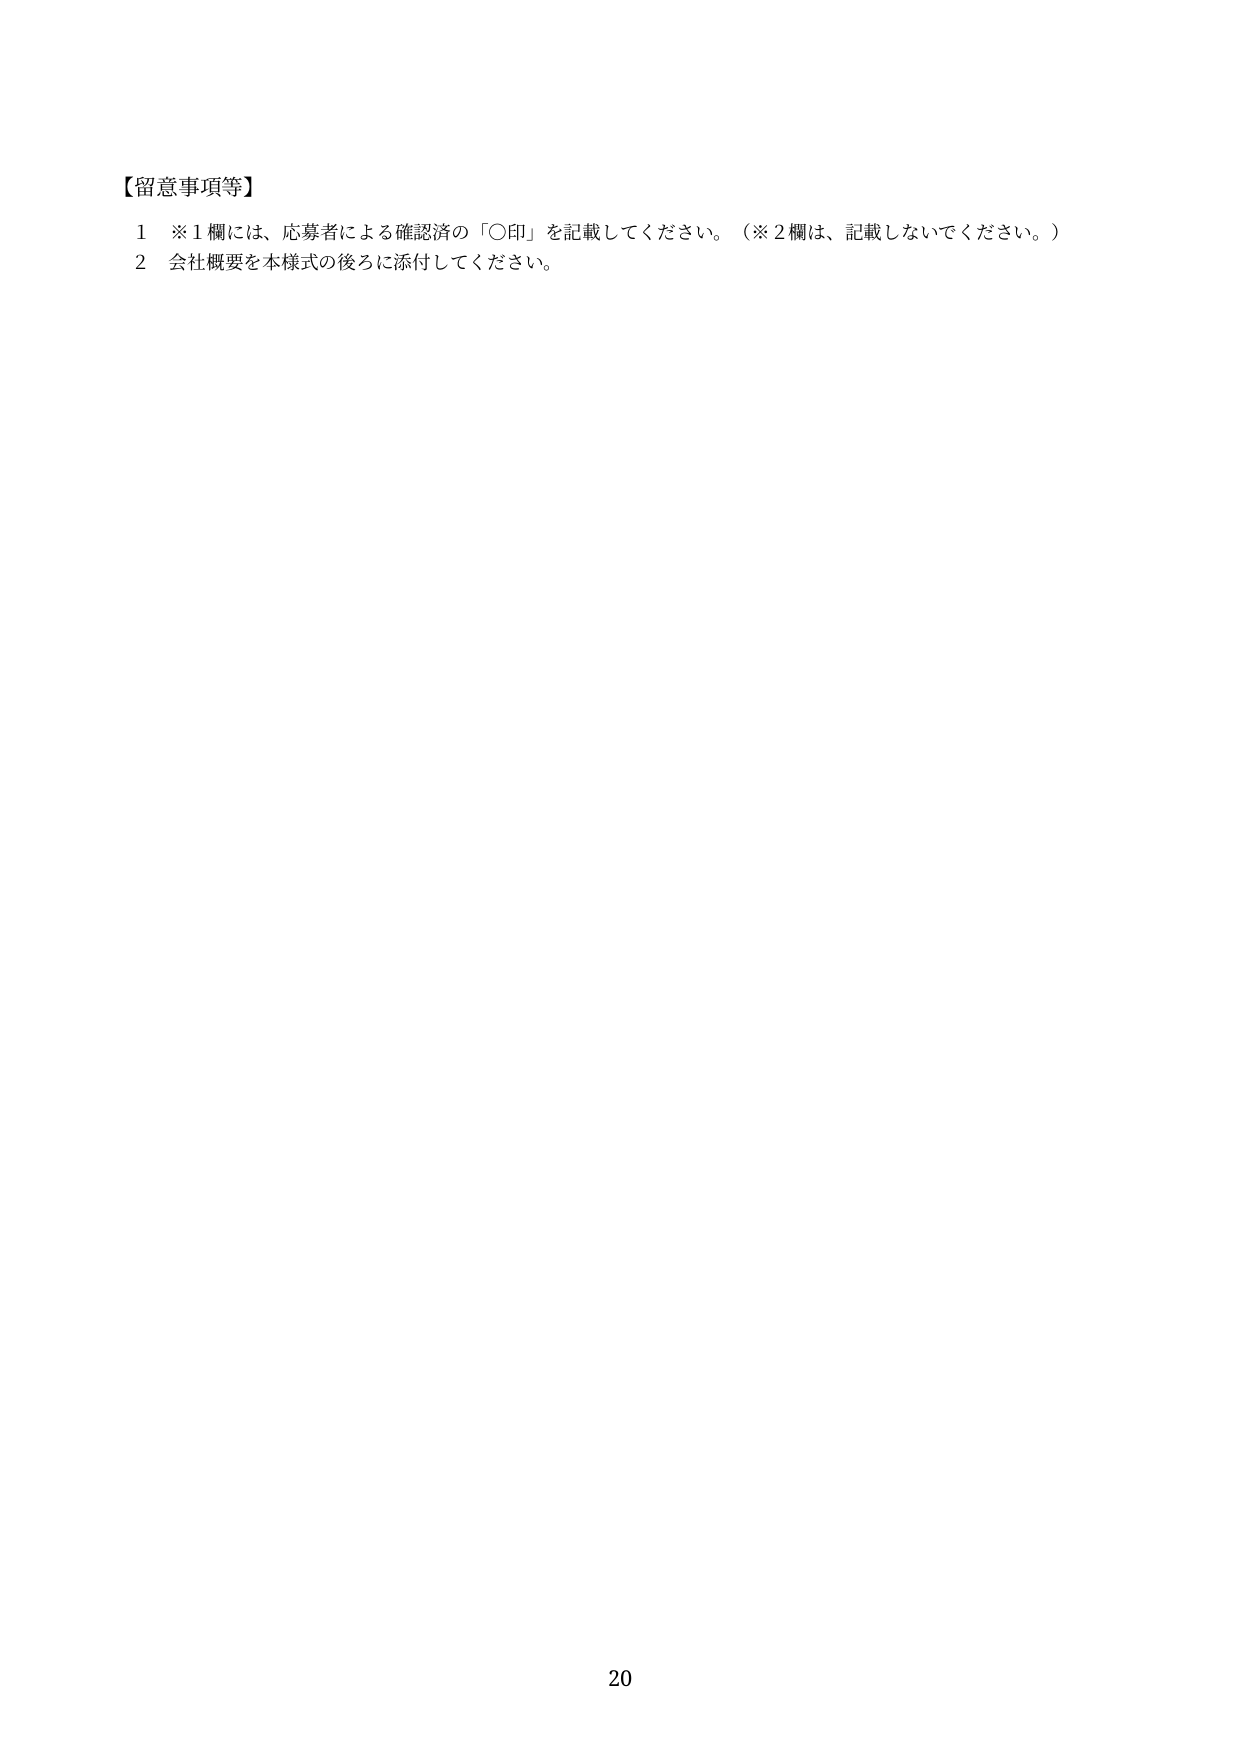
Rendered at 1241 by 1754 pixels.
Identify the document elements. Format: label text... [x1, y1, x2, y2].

text 【留意事項等】 [112, 156, 1128, 216]
text ２ 会社概要を本様式の後ろに添付してください。 [131, 247, 1128, 277]
text １ ※１欄には、応募者による確認済の「○印」を記載してください。（※２欄は、記載しないでください。） [132, 216, 1128, 247]
